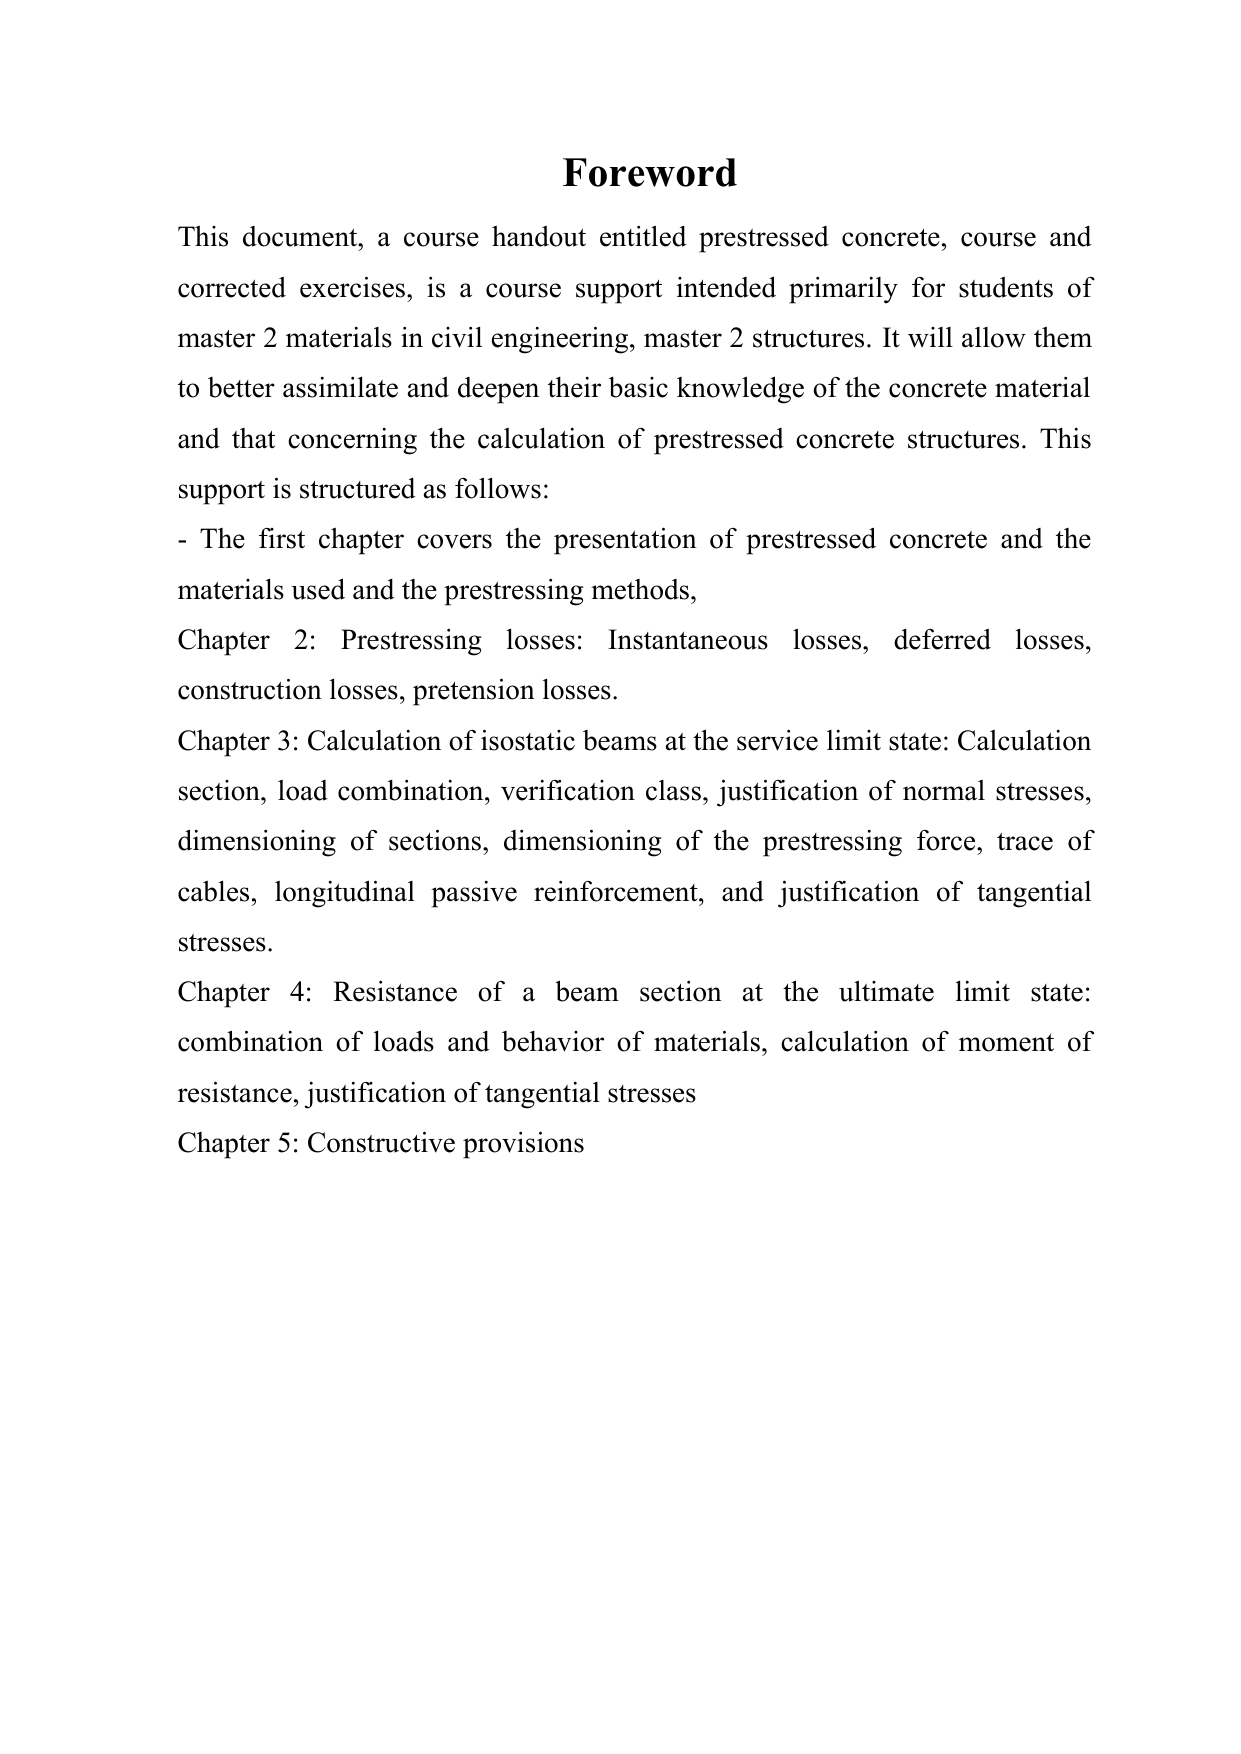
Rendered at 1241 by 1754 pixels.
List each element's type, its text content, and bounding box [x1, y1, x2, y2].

text This document, a course handout entitled prestressed concrete, course and corrected exercises, is a course support intended primarily for students of master 2 materials in civil engineering, master 2 structures. It will allow them to better assimilate and deepen their basic knowledge of the concrete material and that concerning the calculation of prestressed concrete structures. This support is structured as follows: [177, 219, 1092, 505]
text Chapter 3: Calculation of isostatic beams at the service limit state: Calculation section, load combination, verification class, justification of normal stresses, dimensioning of sections, dimensioning of the prestressing force, trace of cables, longitudinal passive reinforcement, and justification of tangential stresses. [177, 723, 1092, 957]
text Chapter 5: Constructive provisions [177, 1125, 1092, 1159]
text Chapter 2: Prestressing losses: Instantaneous losses, deferred losses, construction losses, pretension losses. [177, 622, 1092, 706]
text Chapter 4: Resistance of a beam section at the ultimate limit state: combination of loads and behavior of materials, calculation of moment of resistance, justification of tangential stresses [177, 974, 1092, 1108]
text - The first chapter covers the presentation of prestressed concrete and the materials used and the prestressing methods, [177, 521, 1092, 605]
text Foreword [177, 148, 1092, 196]
